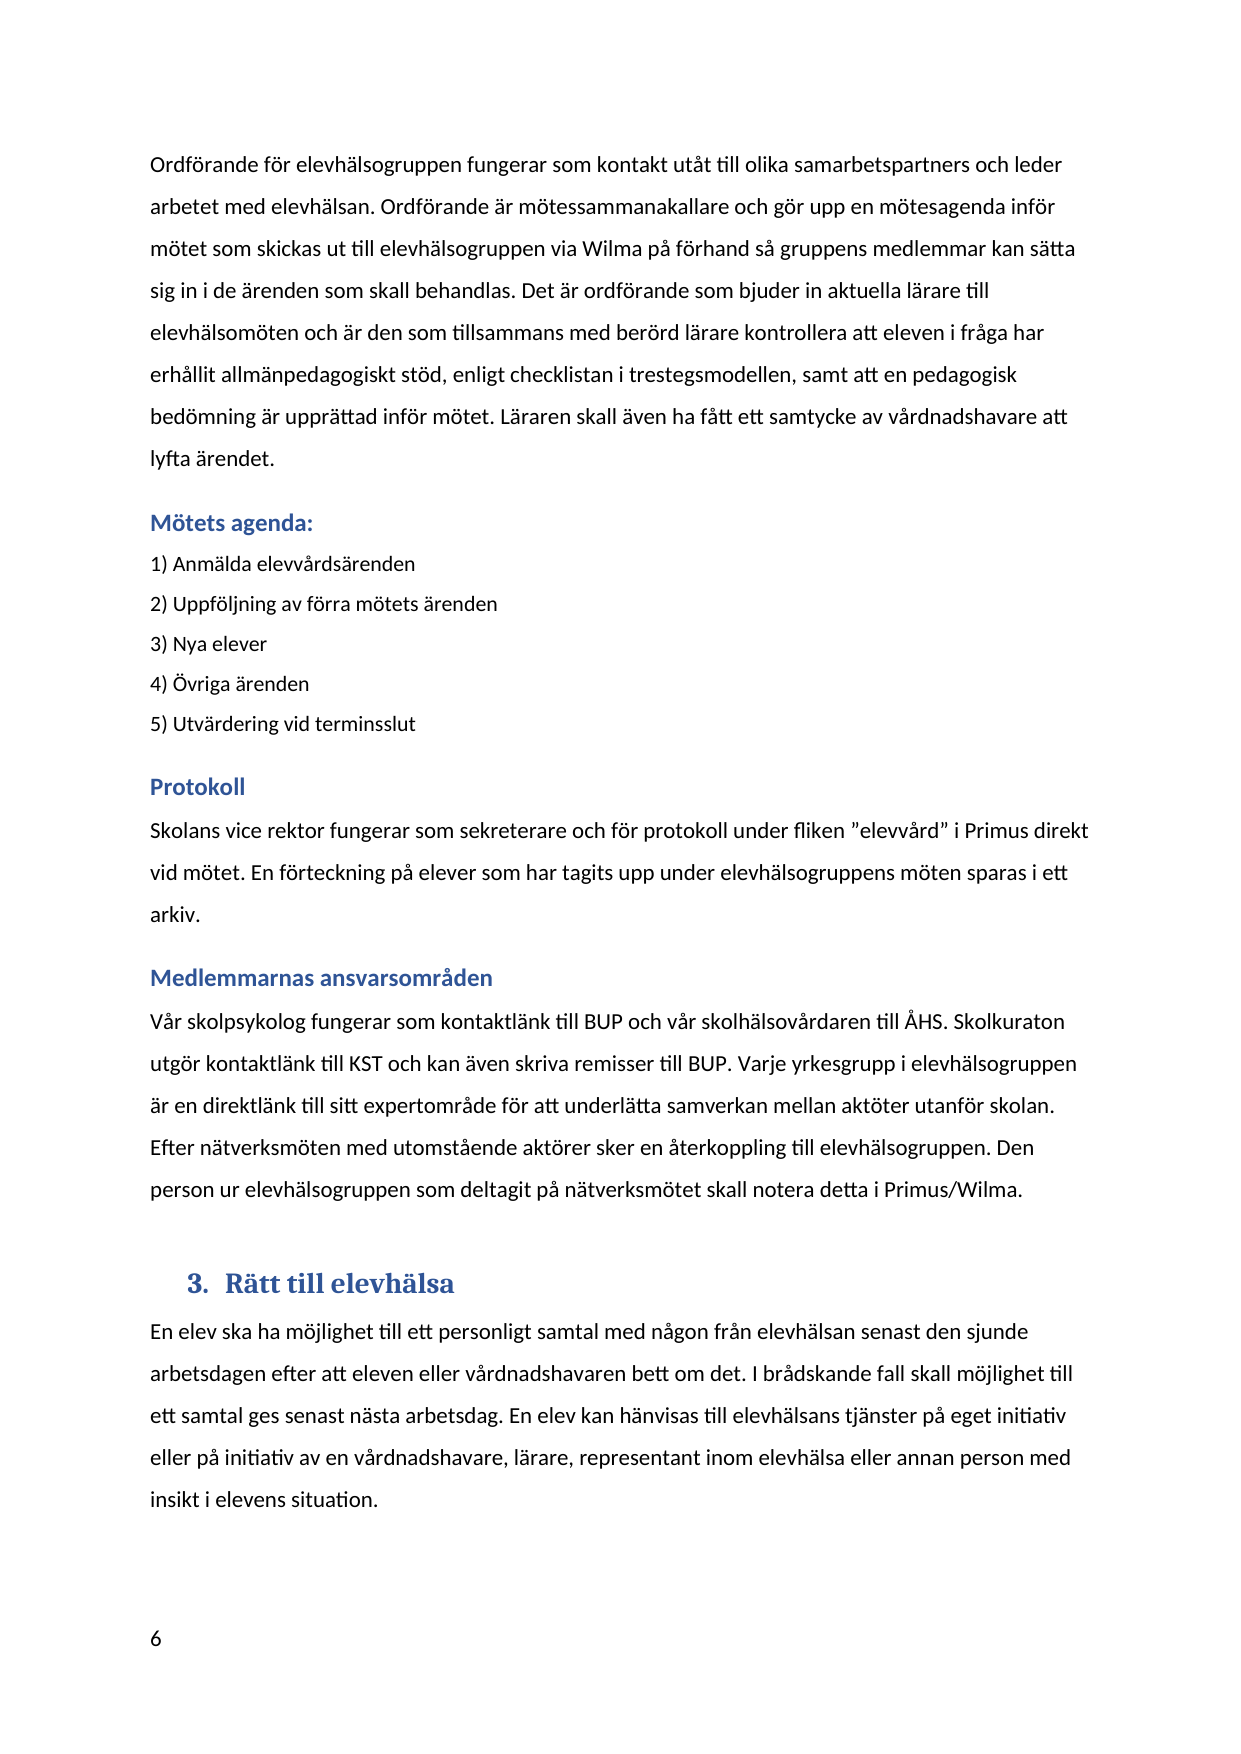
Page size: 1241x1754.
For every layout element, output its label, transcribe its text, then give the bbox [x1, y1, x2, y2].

text Medlemmarnas ansvarsområden Vår skolpsykolog fungerar som kontaktlänk till BUP och vår skolhälsovårdaren till ÅHS. Skolkuraton utgör kontaktlänk till KST och kan även skriva remisser till BUP. Varje yrkesgrupp i elevhälsogruppen är en direktlänk till sitt expertområde för att underlätta samverkan mellan aktöter utanför skolan. Efter nätverksmöten med utomstående aktörer sker en återkoppling till elevhälsogruppen. Den person ur elevhälsogruppen som deltagit på nätverksmötet skall notera detta i Primus/Wilma. [150, 963, 1090, 1203]
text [150, 150, 1090, 472]
text En elev ska ha möjlighet till ett personligt samtal med någon från elevhälsan senast den sjunde arbetsdagen efter att eleven eller vårdnadshavaren bett om det. I brådskande fall skall möjlighet till ett samtal ges senast nästa arbetsdag. En elev kan hänvisas till elevhälsans tjänster på eget initiativ eller på initiativ av en vårdnadshavare, lärare, representant inom elevhälsa eller annan person med insikt i elevens situation. [150, 1317, 1090, 1513]
text Protokoll Skolans vice rektor fungerar som sekreterare och för protokoll under fliken ”elevvård” i Primus direkt vid mötet. En förteckning på elever som har tagits upp under elevhälsogruppens möten sparas i ett arkiv. [150, 771, 1090, 928]
subtitle Rätt till elevhälsa [187, 1267, 1090, 1301]
text Mötets agenda: 1) Anmälda elevvårdsärenden 2) Uppföljning av förra mötets ärenden 3) Nya elever 4) Övriga ärenden 5) Utvärdering vid terminsslut [150, 507, 1090, 737]
